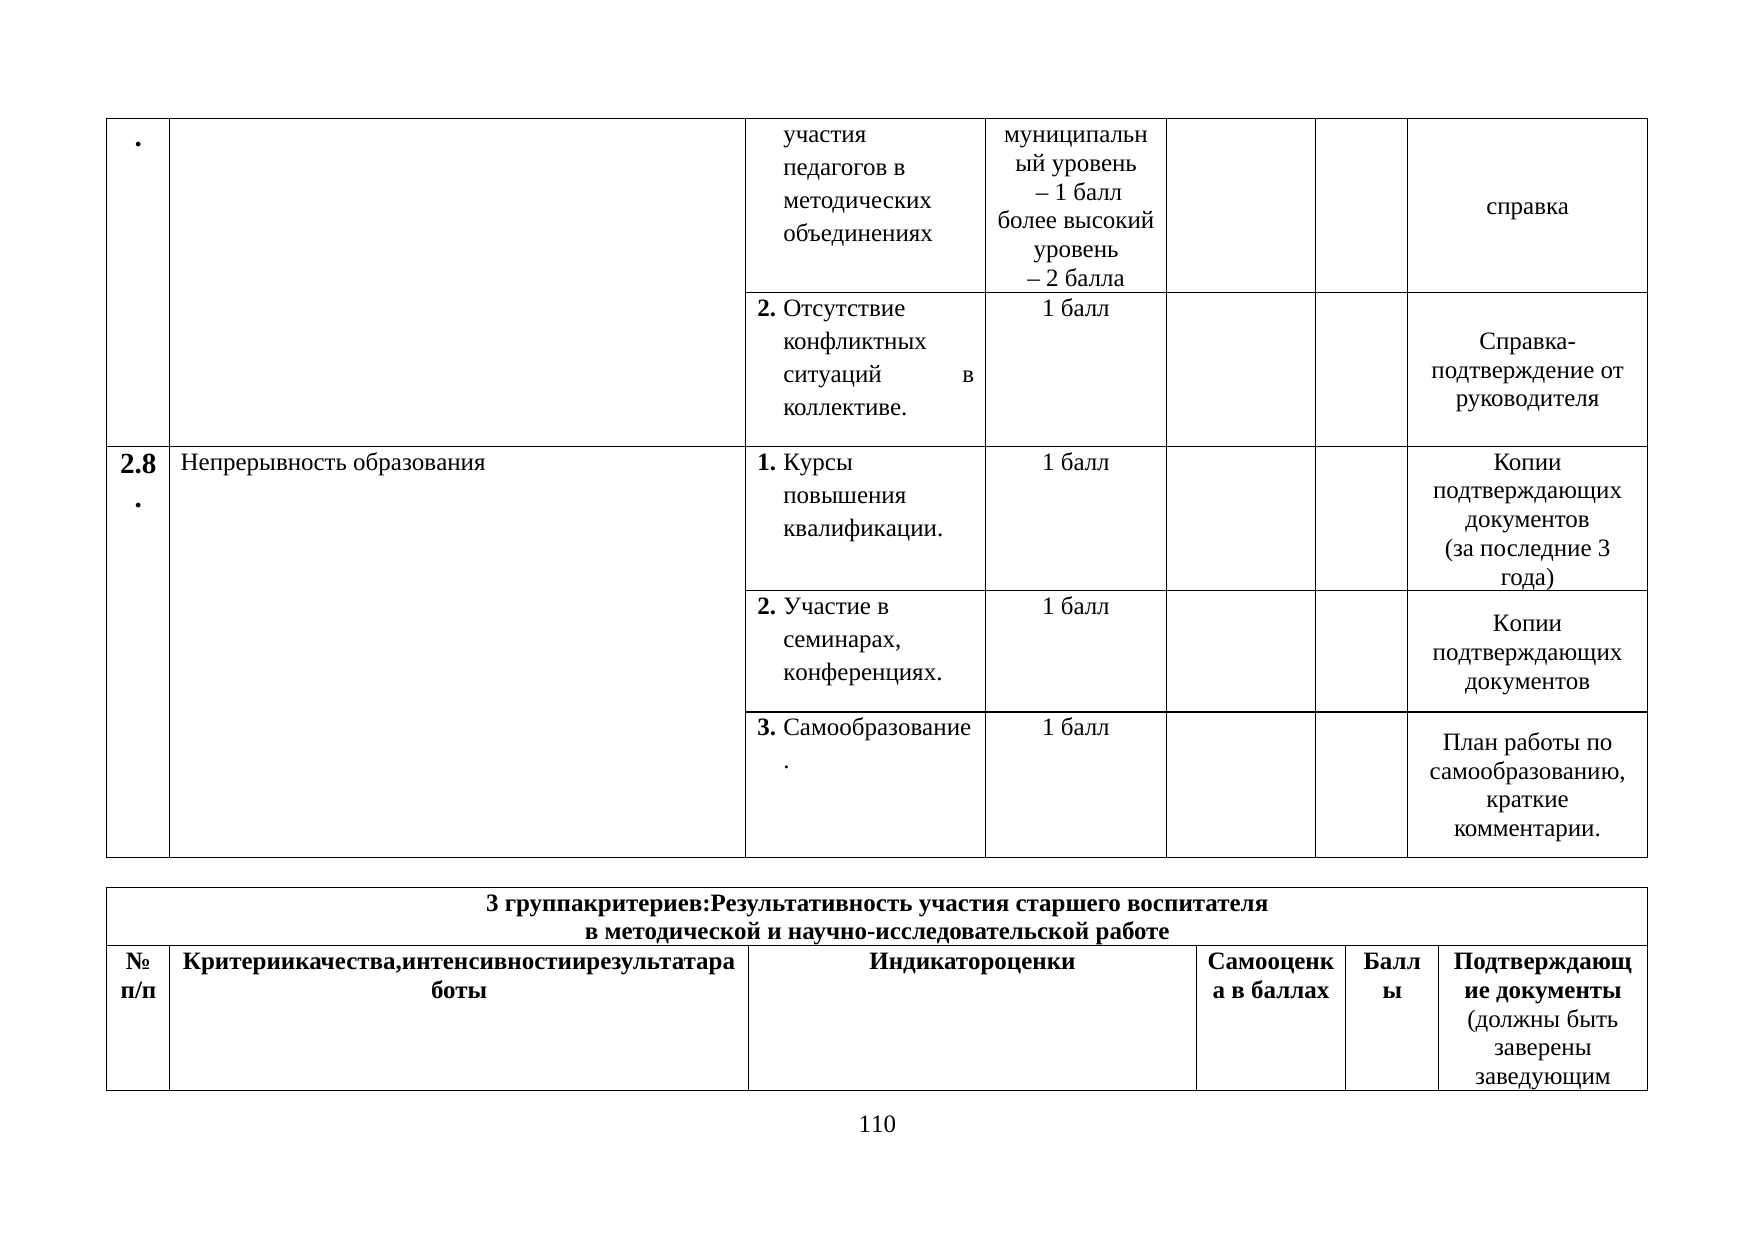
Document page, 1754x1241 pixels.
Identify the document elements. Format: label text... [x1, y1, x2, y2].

table_cell 1 балл [986, 293, 1166, 446]
table_cell [1316, 591, 1407, 711]
table_cell [1316, 119, 1407, 292]
table_cell [1316, 447, 1407, 590]
table_cell 1 балл [986, 591, 1166, 711]
table_cell Индикатороценки [749, 946, 1196, 1090]
table_cell Курсы повышения квалификации. [746, 447, 985, 590]
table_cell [170, 119, 745, 446]
table_cell Непрерывность образования [170, 447, 745, 857]
table_cell [1167, 713, 1315, 857]
table_cell Копии подтверждающих документов (за последние 3 года) [1408, 447, 1647, 590]
table_cell 1 балл [986, 447, 1166, 590]
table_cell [1408, 119, 1647, 292]
table_cell Самооценка в баллах [1197, 946, 1345, 1090]
table_cell Копии подтверждающих документов [1408, 591, 1647, 711]
table_cell 2.7. [107, 119, 169, 446]
table_cell [1167, 591, 1315, 711]
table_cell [1439, 946, 1647, 1090]
table_header 3 группакритериев:Результативность участия старшего воспитателя в методической и научно-исследовательской работе [107, 888, 1647, 945]
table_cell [170, 946, 748, 1090]
table_cell [1167, 119, 1315, 292]
table_cell [1316, 293, 1407, 446]
table_cell Самообразование. [746, 713, 985, 857]
table_cell 2.8. [107, 447, 169, 857]
table_cell План работы по самообразованию, краткие комментарии. [1408, 713, 1647, 857]
table_cell Баллы [1346, 946, 1438, 1090]
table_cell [986, 119, 1166, 292]
table_cell Участие в семинарах, конференциях. [746, 591, 985, 711]
table_cell [1167, 447, 1315, 590]
table_cell № п/п [107, 946, 169, 1090]
table_cell 1 балл [986, 713, 1166, 857]
table_cell [1316, 713, 1407, 857]
table_cell Справка-подтверждение от руководителя [1408, 293, 1647, 446]
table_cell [746, 119, 985, 292]
table_cell [1167, 293, 1315, 446]
table_cell Отсутствие конфликтных ситуаций в коллективе. [746, 293, 985, 446]
